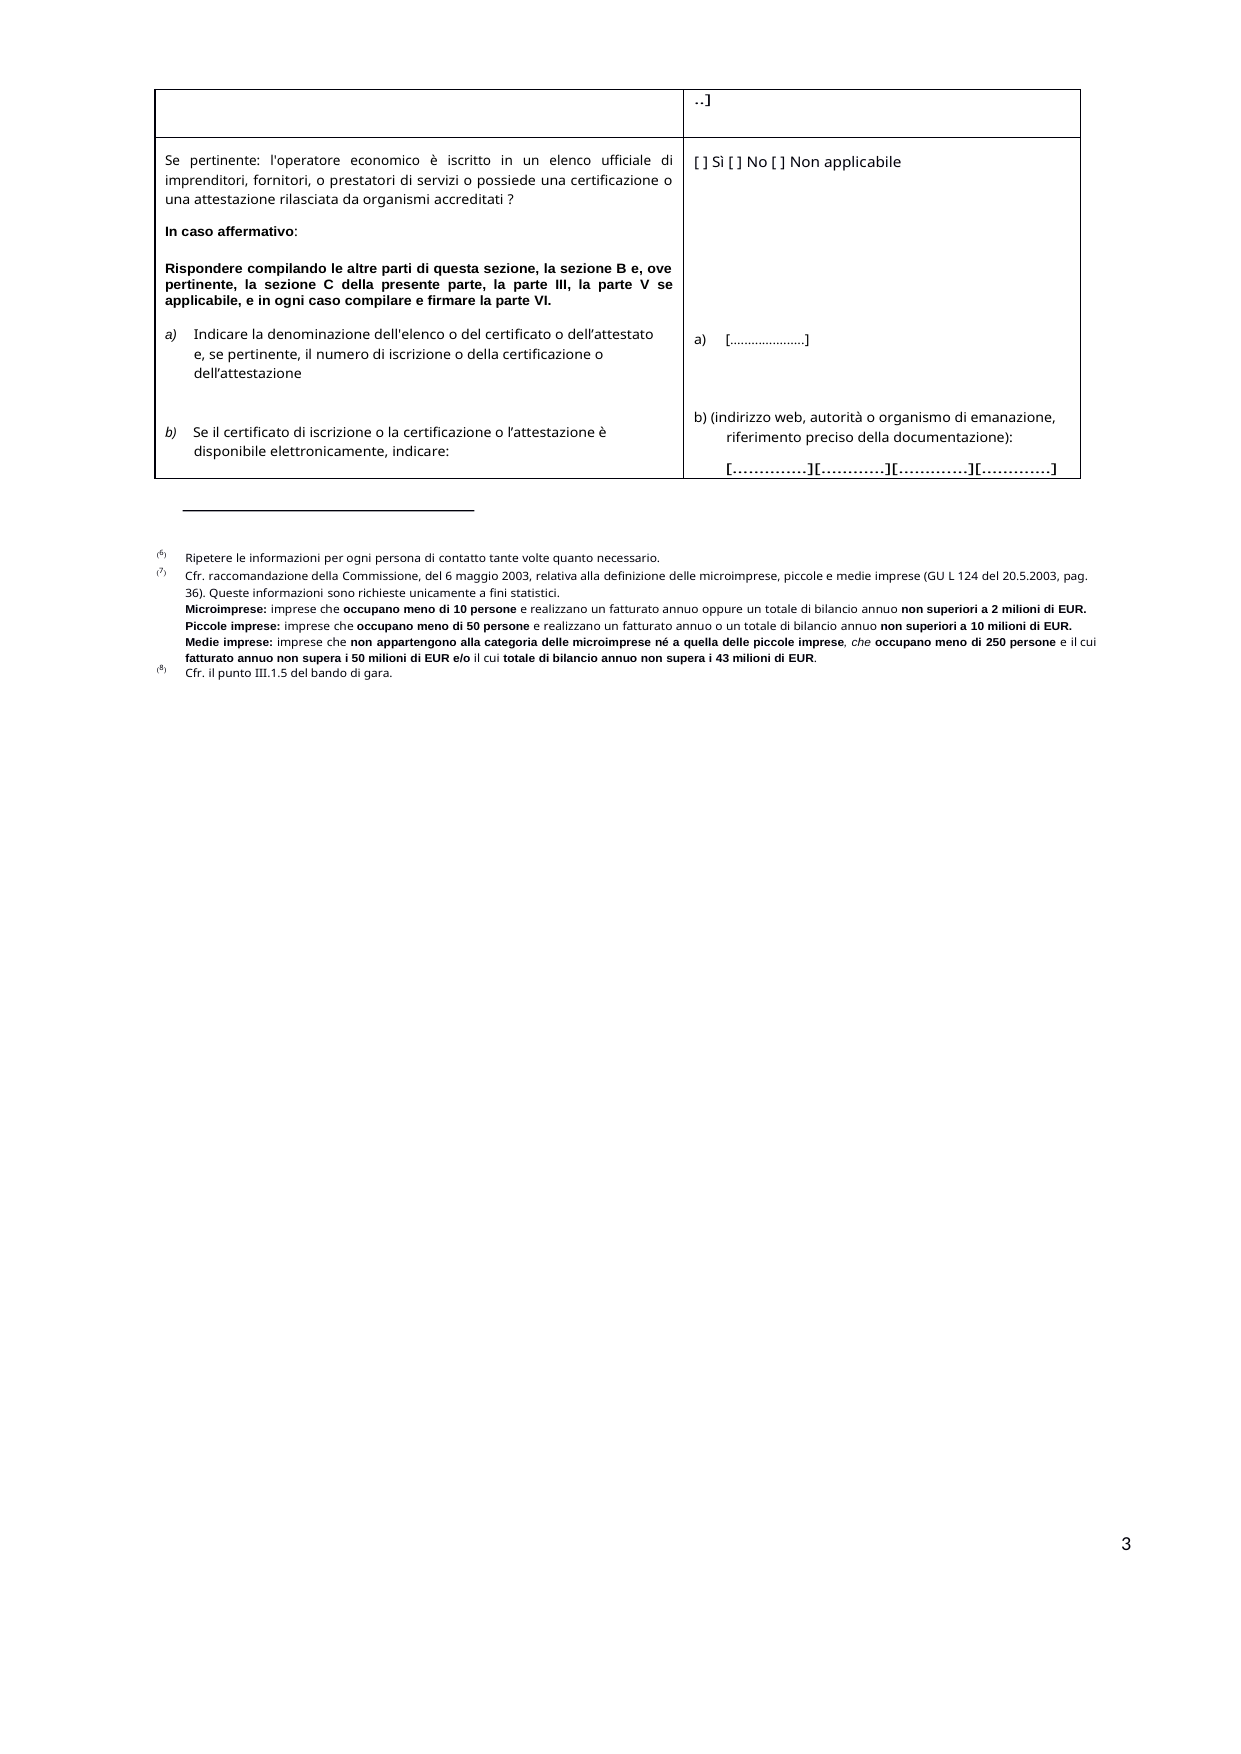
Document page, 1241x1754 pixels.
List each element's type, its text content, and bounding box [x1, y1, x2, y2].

text (6) Ripetere le informazioni per ogni persona di contatto tante volte quanto necessario. [157, 551, 1196, 565]
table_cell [684, 90, 1080, 137]
table_cell Se pertinente: l'operatore economico è iscritto in un elenco ufficiale di imprenditori, fornitori, o prestatori di servizi o possiede una certificazione o una attestazione rilasciata da organismi accreditati ? In caso affermativo: Rispondere compilando le altre parti di questa sezione, e, ove pertinente, della presente parte, , se applicabile, e in ogni caso compilare e firmare Indicare la denominazione dell'elenco o del certificato o dell’attestato e, se pertinente, il numero di iscrizione o della certificazione o dell’attestazione Se il certificato di iscrizione o la certificazione o l’attestazione è disponibile elettronicamente, indicare: [156, 138, 683, 478]
text Microimprese: imprese che occupano meno di 10 persone e realizzano un fatturato annuo oppure un totale di bilancio annuo non superiori a 2 milioni di EUR. Piccole imprese: imprese che occupano meno di 50 persone e realizzano un fatturato annuo o un totale di bilancio annuo non superiori a 10 milioni di EUR. Medie imprese: imprese che non appartengono alla categoria delle microimprese né a quella delle piccole imprese, che occupano meno di 250 persone e il cui fatturato annuo non supera i 50 milioni di EUR e/o il cui totale di bilancio annuo non supera i 43 milioni di EUR. [185, 602, 1107, 666]
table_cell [156, 90, 683, 137]
text (7) Cfr. raccomandazione della Commissione, del 6 maggio 2003, relativa alla definizione delle microimprese, piccole e medie imprese (GU L 124 del 20.5.2003, pag. 36). Queste informazioni sono richieste unicamente a fini statistici. [156, 565, 1107, 600]
table_cell [ ] Sì [ ] No [ ] Non applicabile a) [ ] b) (indirizzo web, autorità o organismo di emanazione, riferimento preciso della documentazione): [………..…][…………][……….…][……….…] [684, 138, 1080, 478]
text (8) Cfr. il punto III.1.5 del bando di gara. [157, 667, 1196, 680]
